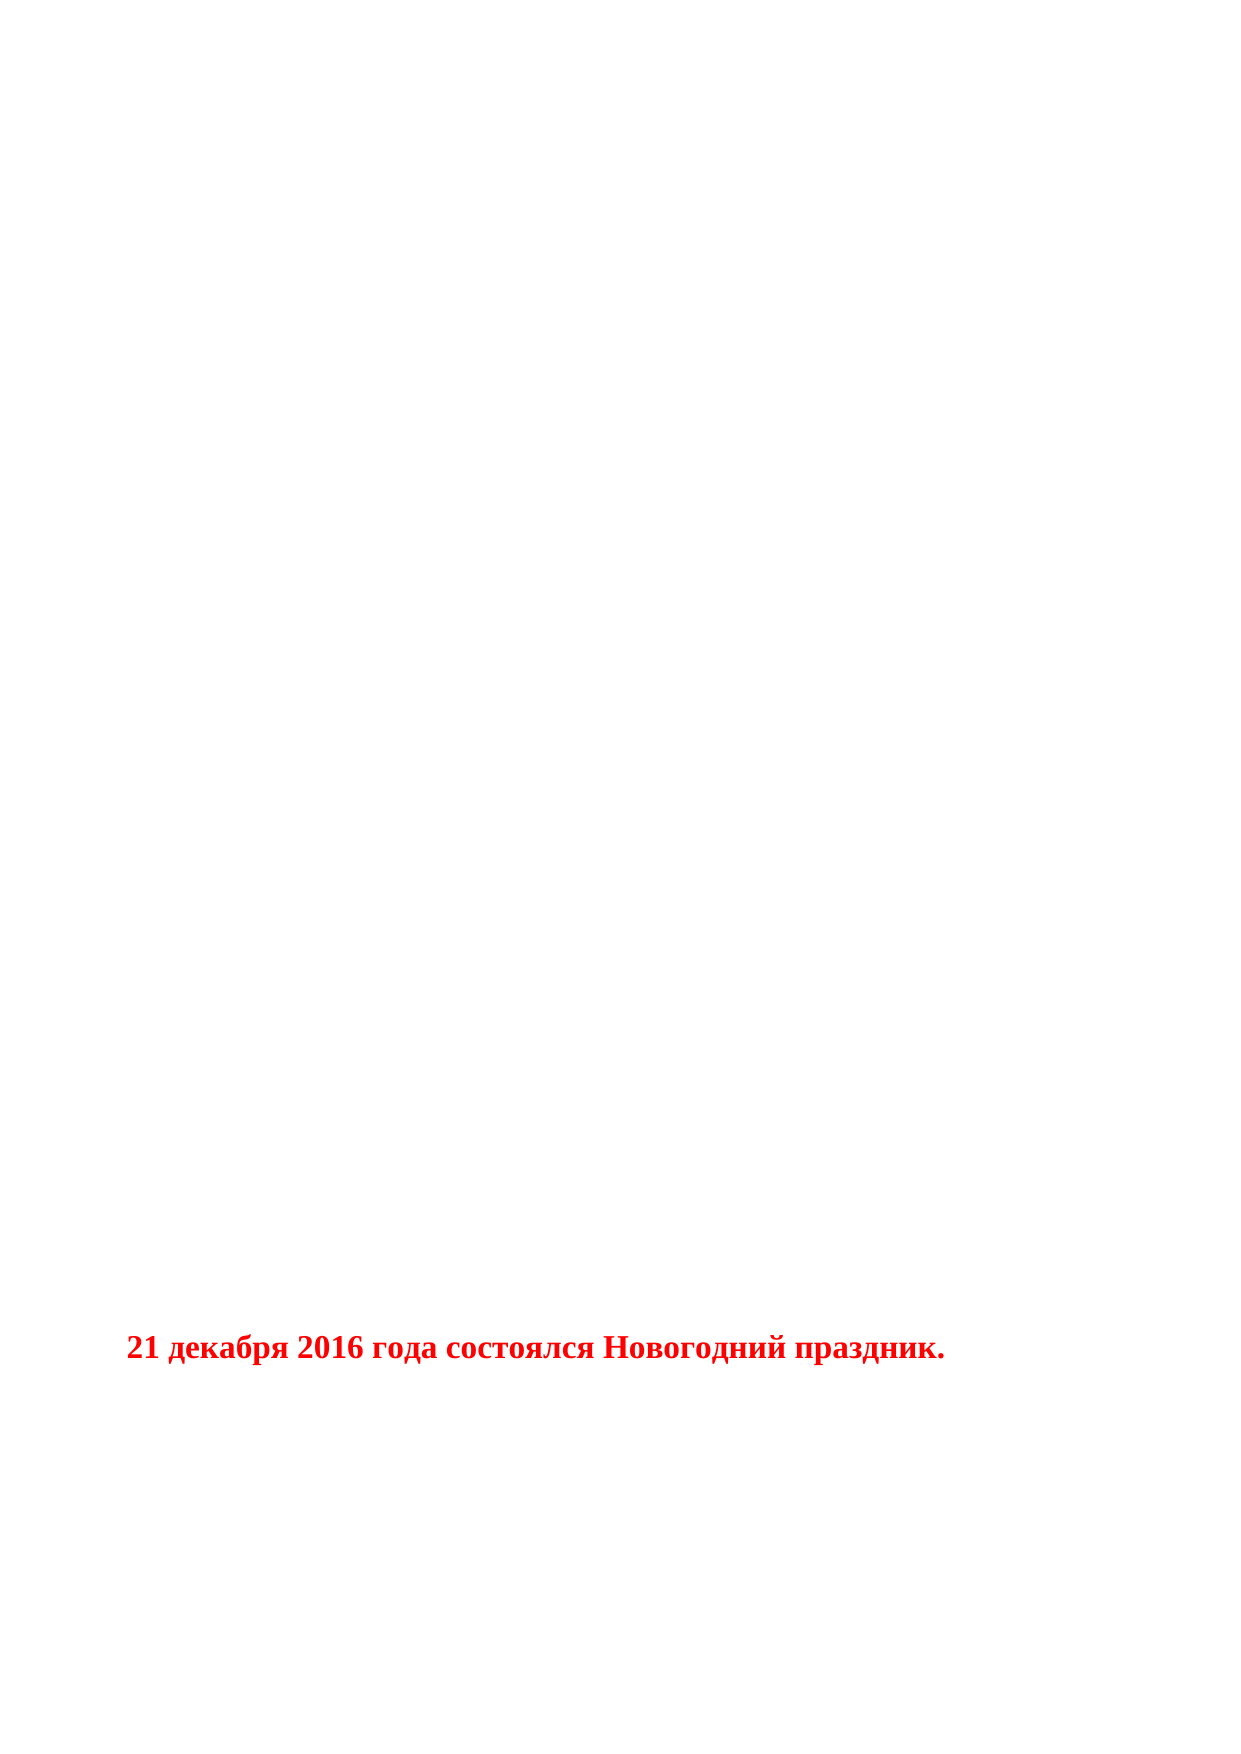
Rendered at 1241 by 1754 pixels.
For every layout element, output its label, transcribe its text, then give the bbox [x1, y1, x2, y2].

text 21 декабря 2016 года состоялся Новогодний праздник. [118, 1327, 1181, 1366]
